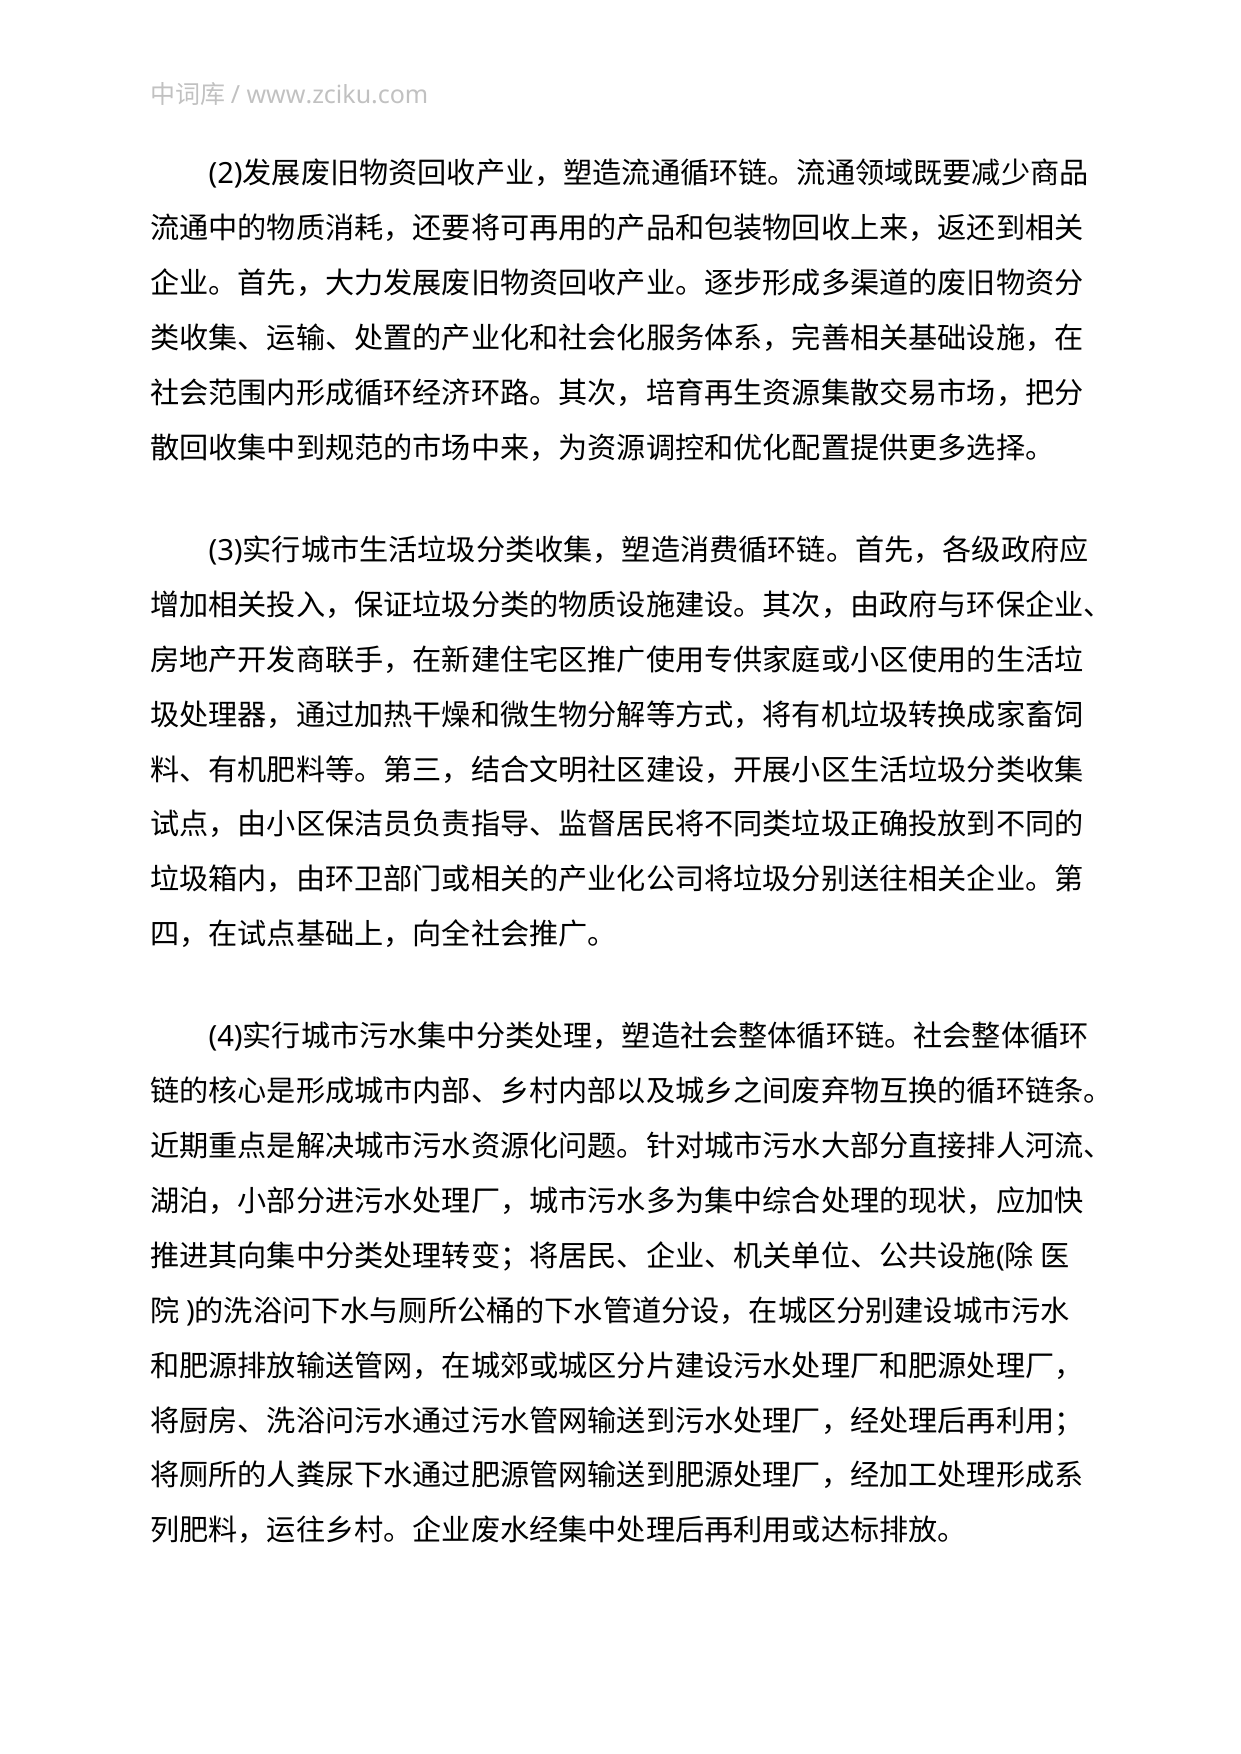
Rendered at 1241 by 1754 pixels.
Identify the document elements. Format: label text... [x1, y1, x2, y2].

text (3)实行城市生活垃圾分类收集，塑造消费循环链。首先，各级政府应增加相关投入，保证垃圾分类的物质设施建设。其次，由政府与环保企业、房地产开发商联手，在新建住宅区推广使用专供家庭或小区使用的生活垃圾处理器，通过加热干燥和微生物分解等方式，将有机垃圾转换成家畜饲料、有机肥料等。第三，结合文明社区建设，开展小区生活垃圾分类收集试点，由小区保洁员负责指导、监督居民将不同类垃圾正确投放到不同的垃圾箱内，由环卫部门或相关的产业化公司将垃圾分别送往相关企业。第四，在试点基础上，向全社会推广。 [150, 526, 1090, 953]
text (2)发展废旧物资回收产业，塑造流通循环链。流通领域既要减少商品流通中的物质消耗，还要将可再用的产品和包装物回收上来，返还到相关企业。首先，大力发展废旧物资回收产业。逐步形成多渠道的废旧物资分类收集、运输、处置的产业化和社会化服务体系，完善相关基础设施，在社会范围内形成循环经济环路。其次，培育再生资源集散交易市场，把分散回收集中到规范的市场中来，为资源调控和优化配置提供更多选择。 [150, 150, 1090, 467]
text (4)实行城市污水集中分类处理，塑造社会整体循环链。社会整体循环链的核心是形成城市内部、乡村内部以及城乡之间废弃物互换的循环链条。近期重点是解决城市污水资源化问题。针对城市污水大部分直接排人河流、湖泊，小部分进污水处理厂，城市污水多为集中综合处理的现状，应加快推进其向集中分类处理转变；将居民、企业、机关单位、公共设施(除 医院 )的洗浴问下水与厕所公桶的下水管道分设，在城区分别建设城市污水和肥源排放输送管网，在城郊或城区分片建设污水处理厂和肥源处理厂，将厨房、洗浴问污水通过污水管网输送到污水处理厂，经处理后再利用；将厕所的人粪尿下水通过肥源管网输送到肥源处理厂，经加工处理形成系列肥料，运往乡村。企业废水经集中处理后再利用或达标排放。 [150, 1012, 1090, 1549]
